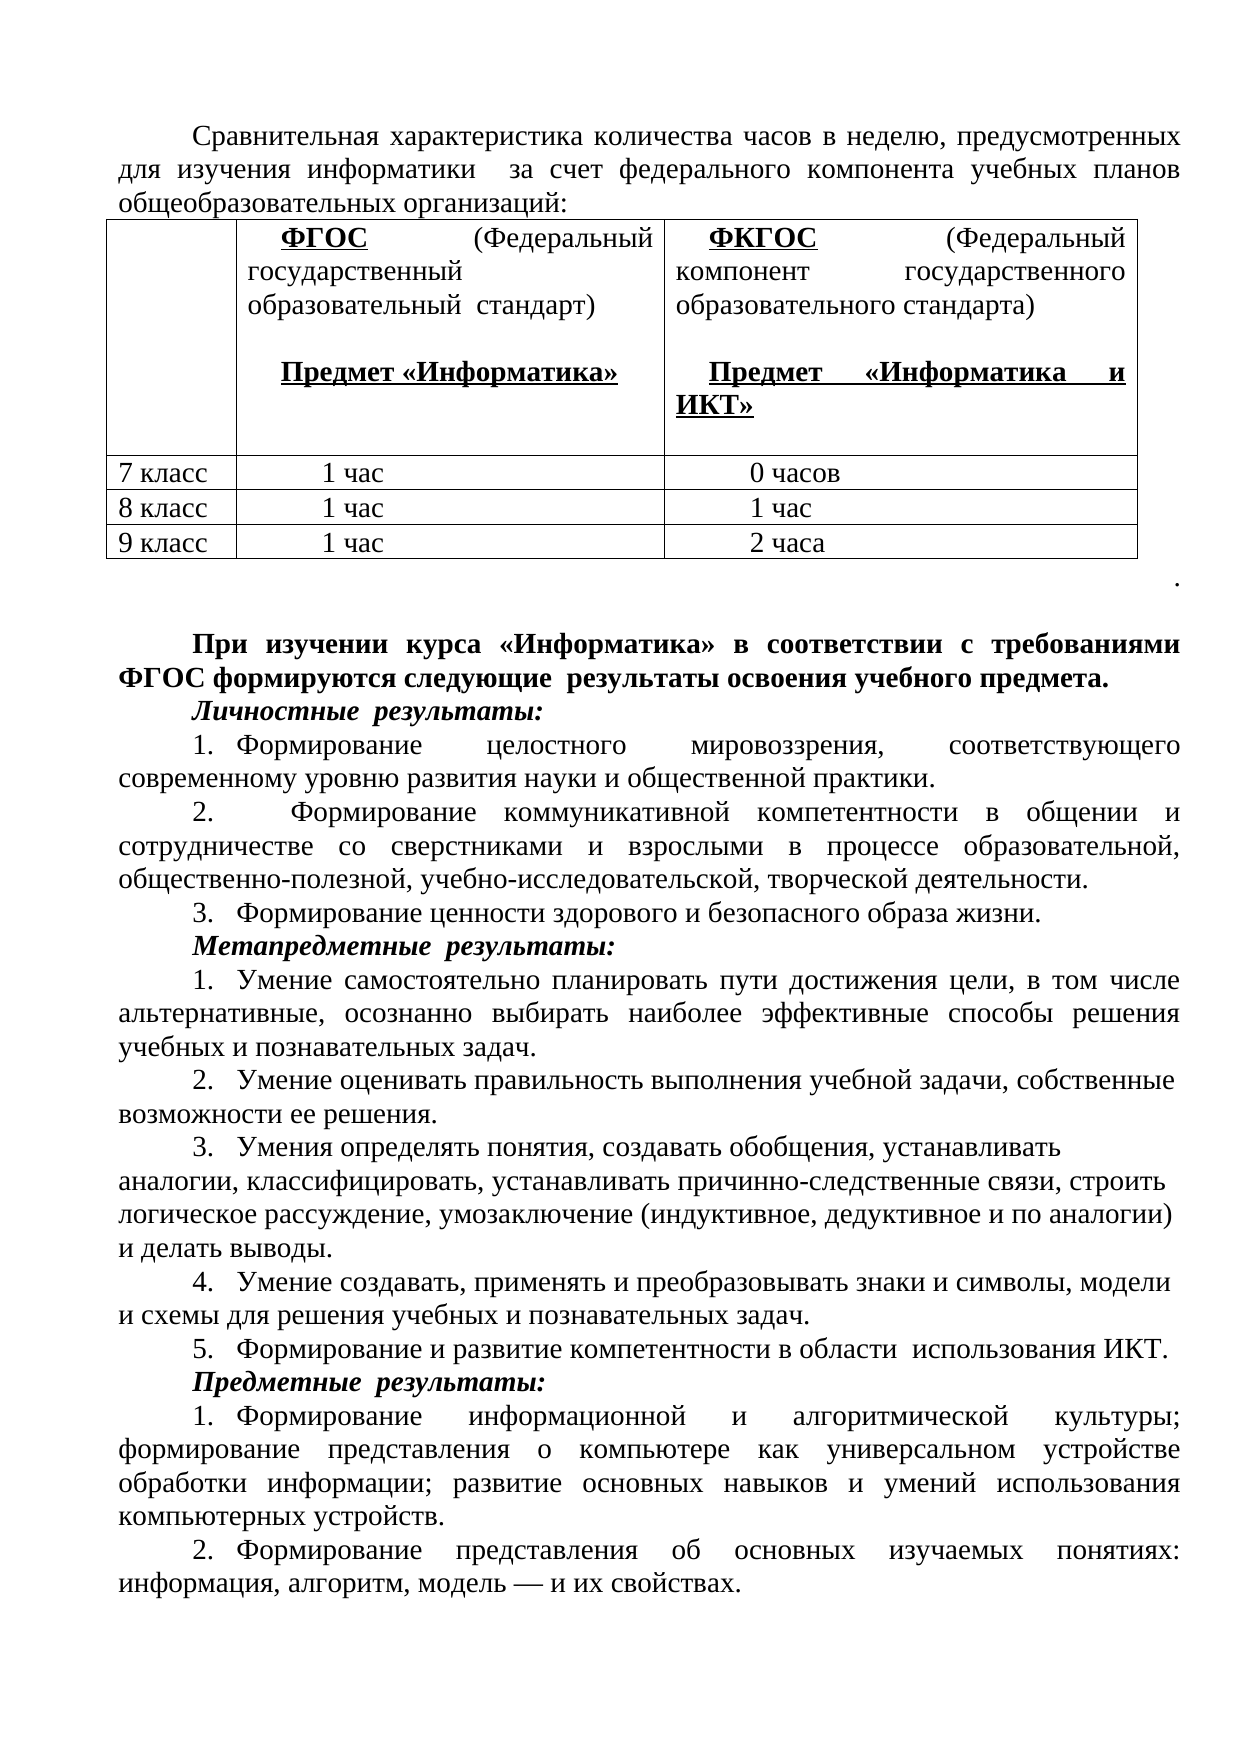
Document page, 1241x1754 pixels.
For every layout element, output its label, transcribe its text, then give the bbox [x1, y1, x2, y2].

table_header [107, 220, 236, 454]
text Личностные результаты: [118, 693, 1181, 727]
list Умение самостоятельно планировать пути достижения цели, в том числе альтернативные, осознанно выбирать наиболее эффективные способы решения учебных и познавательных задач. [118, 962, 1181, 1062]
table_cell 1 час [237, 490, 664, 524]
table_cell 7 класс [107, 456, 236, 489]
list Формирование коммуникативной компетентности в общении и сотрудничестве со сверстниками и взрослыми в процессе образовательной, общественно-полезной, учебно-исследовательской, творческой деятельности. [118, 794, 1181, 895]
list Формирование и развитие компетентности в области использования ИКТ. [118, 1331, 1181, 1364]
table_cell 1 час [237, 525, 664, 558]
table_cell 0 часов [665, 456, 1137, 489]
text . [118, 559, 1181, 593]
table_cell 1 час [237, 456, 664, 489]
list Умение оценивать правильность выполнения учебной задачи, собственные возможности ее решения. [118, 1062, 1181, 1129]
list Формирование информационной и алгоритмической культуры; формирование представления о компьютере как универсальном устройстве обработки информации; развитие основных навыков и умений использования компьютерных устройств. [118, 1398, 1181, 1532]
table_cell 2 часа [665, 525, 1137, 558]
text Предметные результаты: [118, 1364, 1181, 1398]
list Формирование целостного мировоззрения, соответствующего современному уровню развития науки и общественной практики. [118, 727, 1181, 794]
list Умения определять понятия, создавать обобщения, устанавливать аналогии, классифицировать, устанавливать причинно-следственные связи, строить логическое рассуждение, умозаключение (индуктивное, дедуктивное и по аналогии) и делать выводы. [118, 1129, 1181, 1264]
list Умение создавать, применять и преобразовывать знаки и символы, модели и схемы для решения учебных и познавательных задач. [118, 1264, 1181, 1331]
table_header ФКГОС (Федеральный компонент государственного образовательного стандарта) Предмет «Информатика и ИКТ» [665, 220, 1137, 454]
table_header ФГОС (Федеральный государственный образовательный стандарт) Предмет «Информатика» [237, 220, 664, 454]
list Формирование ценности здорового и безопасного образа жизни. [118, 895, 1181, 928]
text Сравнительная характеристика количества часов в неделю, предусмотренных для изучения информатики за счет федерального компонента учебных планов общеобразовательных организаций: [118, 118, 1181, 219]
table_cell 1 час [665, 490, 1137, 524]
text При изучении курса «Информатика» в соответствии с требованиями ФГОС формируются следующие результаты освоения учебного предмета. [118, 626, 1181, 693]
text Метапредметные результаты: [118, 928, 1181, 962]
list Формирование представления об основных изучаемых понятиях: информация, алгоритм, модель — и их свойствах. [118, 1532, 1181, 1599]
table_cell 8 класс [107, 490, 236, 524]
table_cell 9 класс [107, 525, 236, 558]
